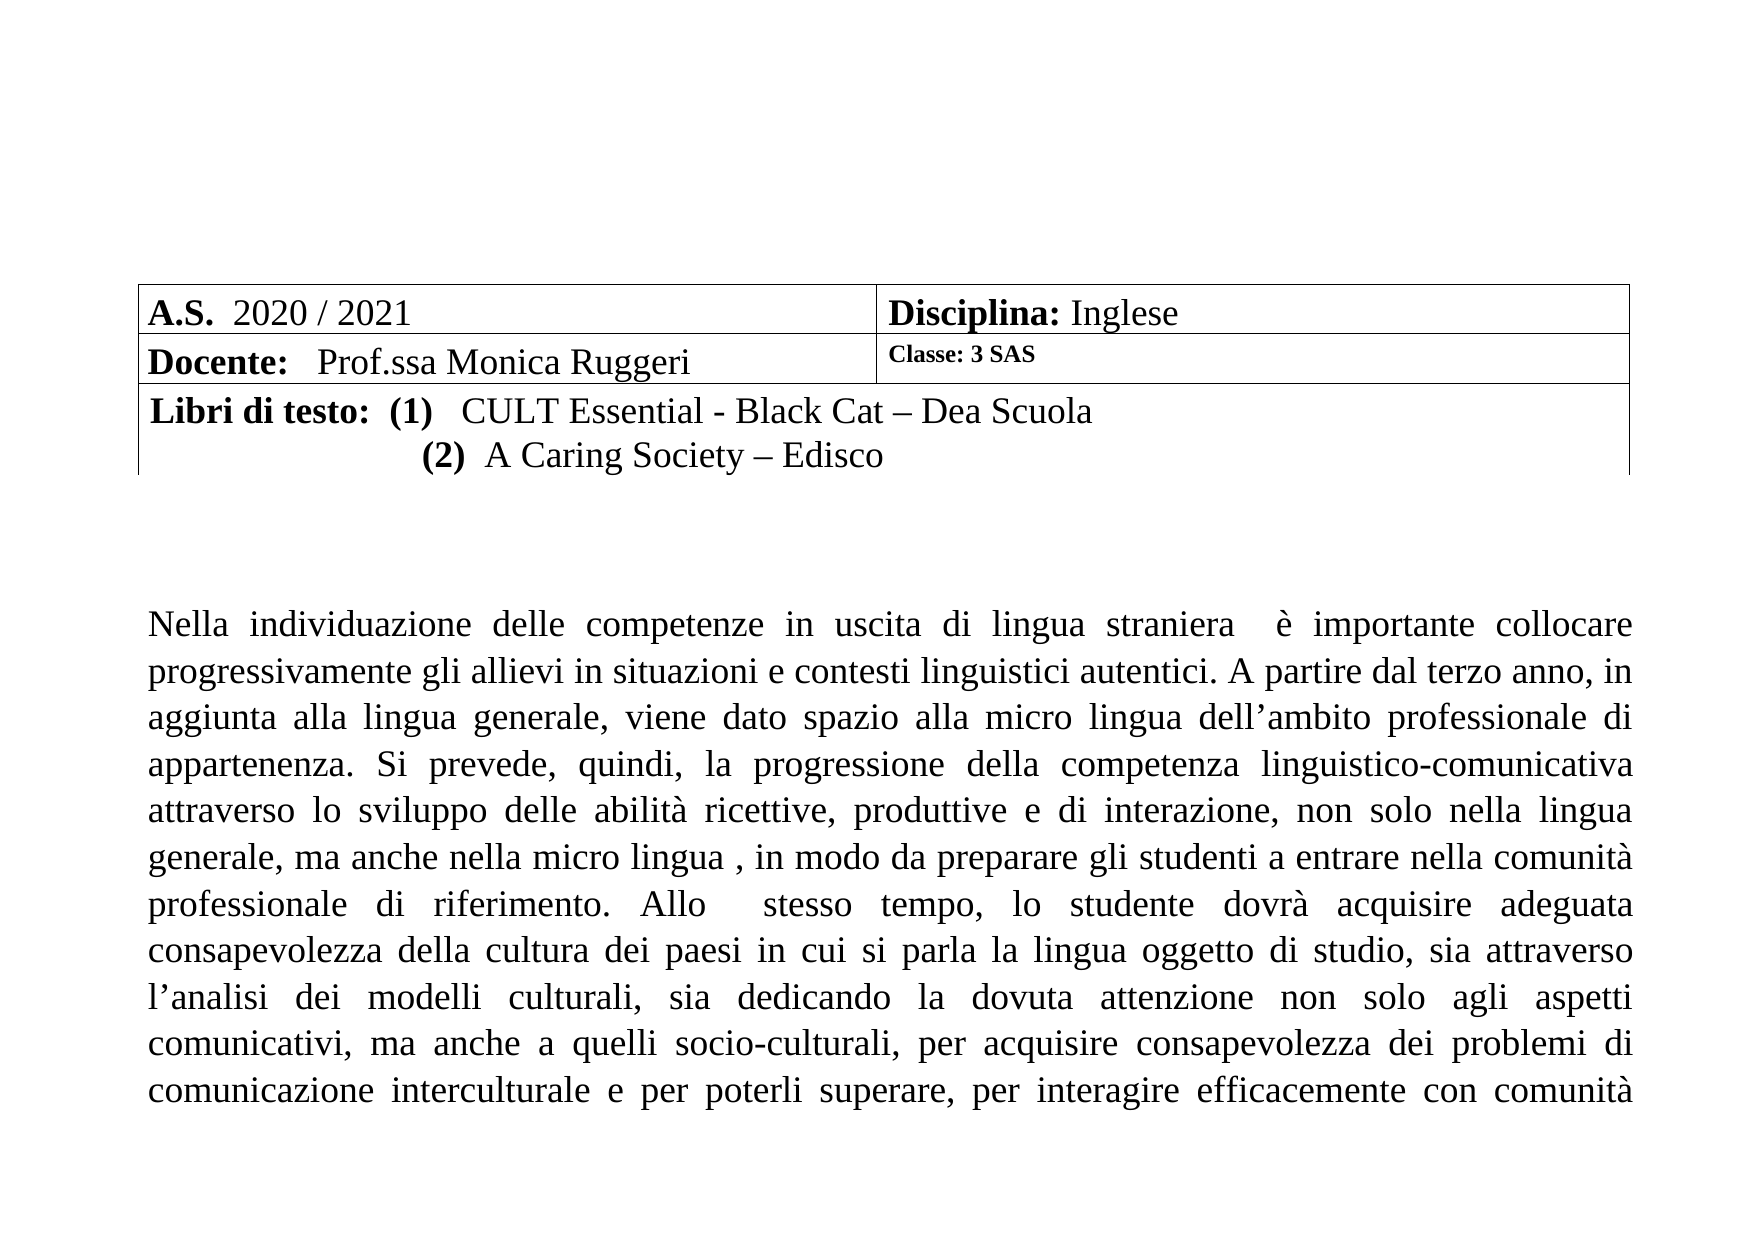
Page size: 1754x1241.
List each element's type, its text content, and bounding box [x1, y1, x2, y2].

table_cell Classe: 3 SAS [877, 334, 1629, 383]
table_header A.S. 2020 / 2021 [139, 285, 876, 333]
table_cell Docente: Prof.ssa Monica Ruggeri [139, 334, 876, 383]
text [148, 602, 1636, 1110]
table_cell Libri di testo: (1) CULT Essential - Black Cat – Dea Scuola (2) A Caring Society – Edisco [139, 384, 1629, 475]
table_header Disciplina: Inglese [877, 285, 1629, 333]
